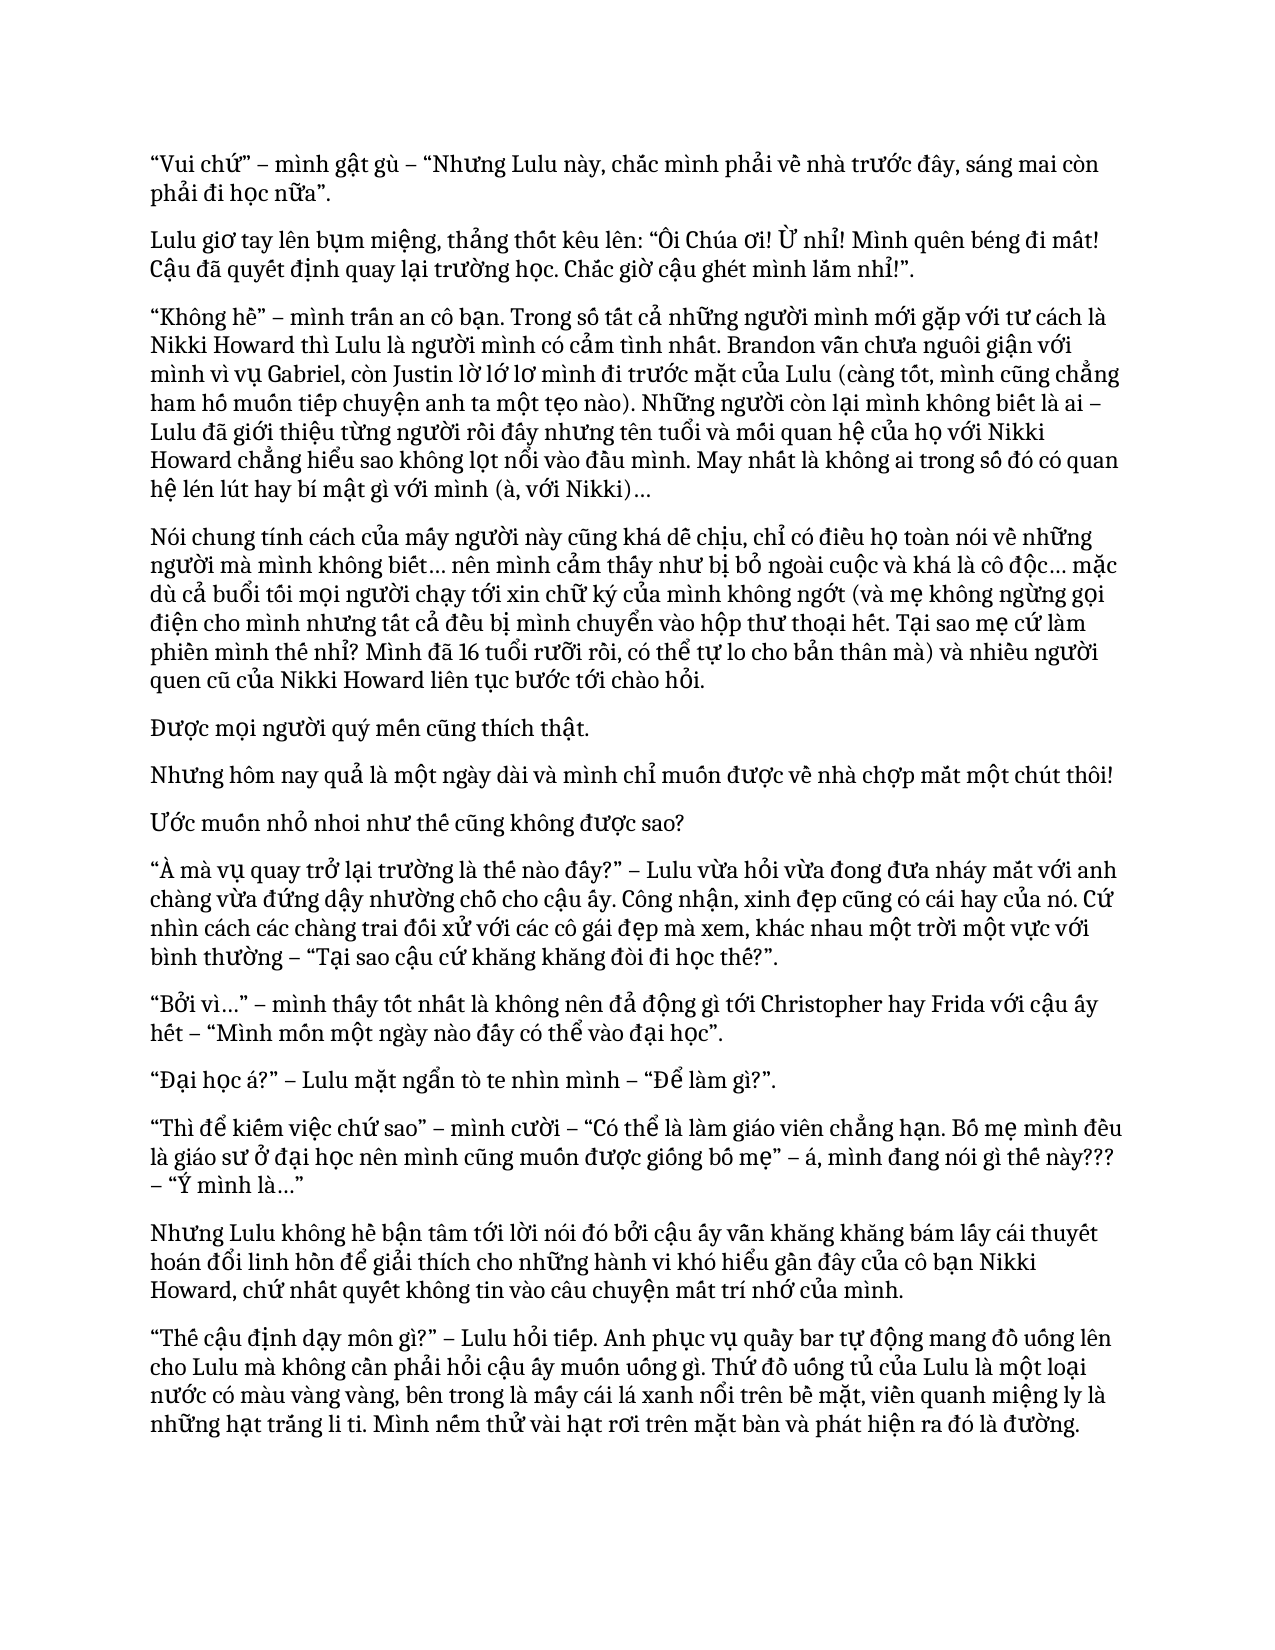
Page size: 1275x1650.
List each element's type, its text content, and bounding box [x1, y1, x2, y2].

text Lulu giơ tay lên bụm miệng, thảng thốt kêu lên: “Ôi Chúa ơi! Ừ nhỉ! Mình quên béng đi mất! Cậu đã quyết định quay lại trường học. Chắc giờ cậu ghét mình lắm nhỉ!”. [150, 226, 1125, 284]
text “Vui chứ” – mình gật gù – “Nhưng Lulu này, chắc mình phải về nhà trước đây, sáng mai còn phải đi học nữa”. [150, 150, 1125, 207]
text “Thì để kiếm việc chứ sao” – mình cười – “Có thể là làm giáo viên chẳng hạn. Bố mẹ mình đều là giáo sư ở đại học nên mình cũng muốn được giống bố mẹ” – á, mình đang nói gì thế này??? – “Ý mình là…” [150, 1114, 1125, 1200]
text “Bởi vì…” – mình thấy tốt nhất là không nên đả động gì tới Christopher hay Frida với cậu ấy hết – “Mình mốn một ngày nào đấy có thể vào đại học”. [150, 990, 1125, 1047]
text Nói chung tính cách của mấy người này cũng khá dễ chịu, chỉ có điều họ toàn nói về những người mà mình không biết… nên mình cảm thấy như bị bỏ ngoài cuộc và khá là cô độc… mặc dù cả buổi tối mọi người chạy tới xin chữ ký của mình không ngớt (và mẹ không ngừng gọi điện cho mình nhưng tất cả đều bị mình chuyển vào hộp thư thoại hết. Tại sao mẹ cứ làm phiền mình thế nhỉ? Mình đã 16 tuổi rưỡi rồi, có thể tự lo cho bản thân mà) và nhiều người quen cũ của Nikki Howard liên tục bước tới chào hỏi. [150, 522, 1125, 695]
text Nhưng Lulu không hề bận tâm tới lời nói đó bởi cậu ấy vẫn khăng khăng bám lấy cái thuyết hoán đổi linh hồn để giải thích cho những hành vi khó hiểu gần đây của cô bạn Nikki Howard, chứ nhất quyết không tin vào câu chuyện mất trí nhớ của mình. [150, 1219, 1125, 1305]
text “Đại học á?” – Lulu mặt ngẩn tò te nhìn mình – “Để làm gì?”. [150, 1066, 1125, 1095]
text Ước muốn nhỏ nhoi như thế cũng không được sao? [150, 809, 1125, 837]
text “Thế cậu định dạy môn gì?” – Lulu hỏi tiếp. Anh phục vụ quầy bar tự động mang đồ uống lên cho Lulu mà không cần phải hỏi cậu ấy muốn uống gì. Thứ đồ uống tủ của Lulu là một loại nước có màu vàng vàng, bên trong là mấy cái lá xanh nổi trên bề mặt, viền quanh miệng ly là những hạt trắng li ti. Mình nếm thử vài hạt rơi trên mặt bàn và phát hiện ra đó là đường. [150, 1324, 1125, 1439]
text “À mà vụ quay trở lại trường là thế nào đấy?” – Lulu vừa hỏi vừa đong đưa nháy mắt với anh chàng vừa đứng dậy nhường chỗ cho cậu ấy. Công nhận, xinh đẹp cũng có cái hay của nó. Cứ nhìn cách các chàng trai đối xử với các cô gái đẹp mà xem, khác nhau một trời một vực với bình thường – “Tại sao cậu cứ khăng khăng đòi đi học thế?”. [150, 856, 1125, 971]
text “Không hề” – mình trấn an cô bạn. Trong số tất cả những người mình mới gặp với tư cách là Nikki Howard thì Lulu là người mình có cảm tình nhất. Brandon vẫn chưa nguôi giận với mình vì vụ Gabriel, còn Justin lờ lớ lơ mình đi trước mặt của Lulu (càng tốt, mình cũng chẳng ham hố muốn tiếp chuyện anh ta một tẹo nào). Những người còn lại mình không biết là ai – Lulu đã giới thiệu từng người rồi đấy nhưng tên tuổi và mối quan hệ của họ với Nikki Howard chẳng hiểu sao không lọt nổi vào đầu mình. May nhất là không ai trong số đó có quan hệ lén lút hay bí mật gì với mình (à, với Nikki)… [150, 302, 1125, 504]
text Được mọi người quý mến cũng thích thật. [150, 714, 1125, 742]
text Nhưng hôm nay quả là một ngày dài và mình chỉ muốn được về nhà chợp mắt một chút thôi! [150, 761, 1125, 790]
